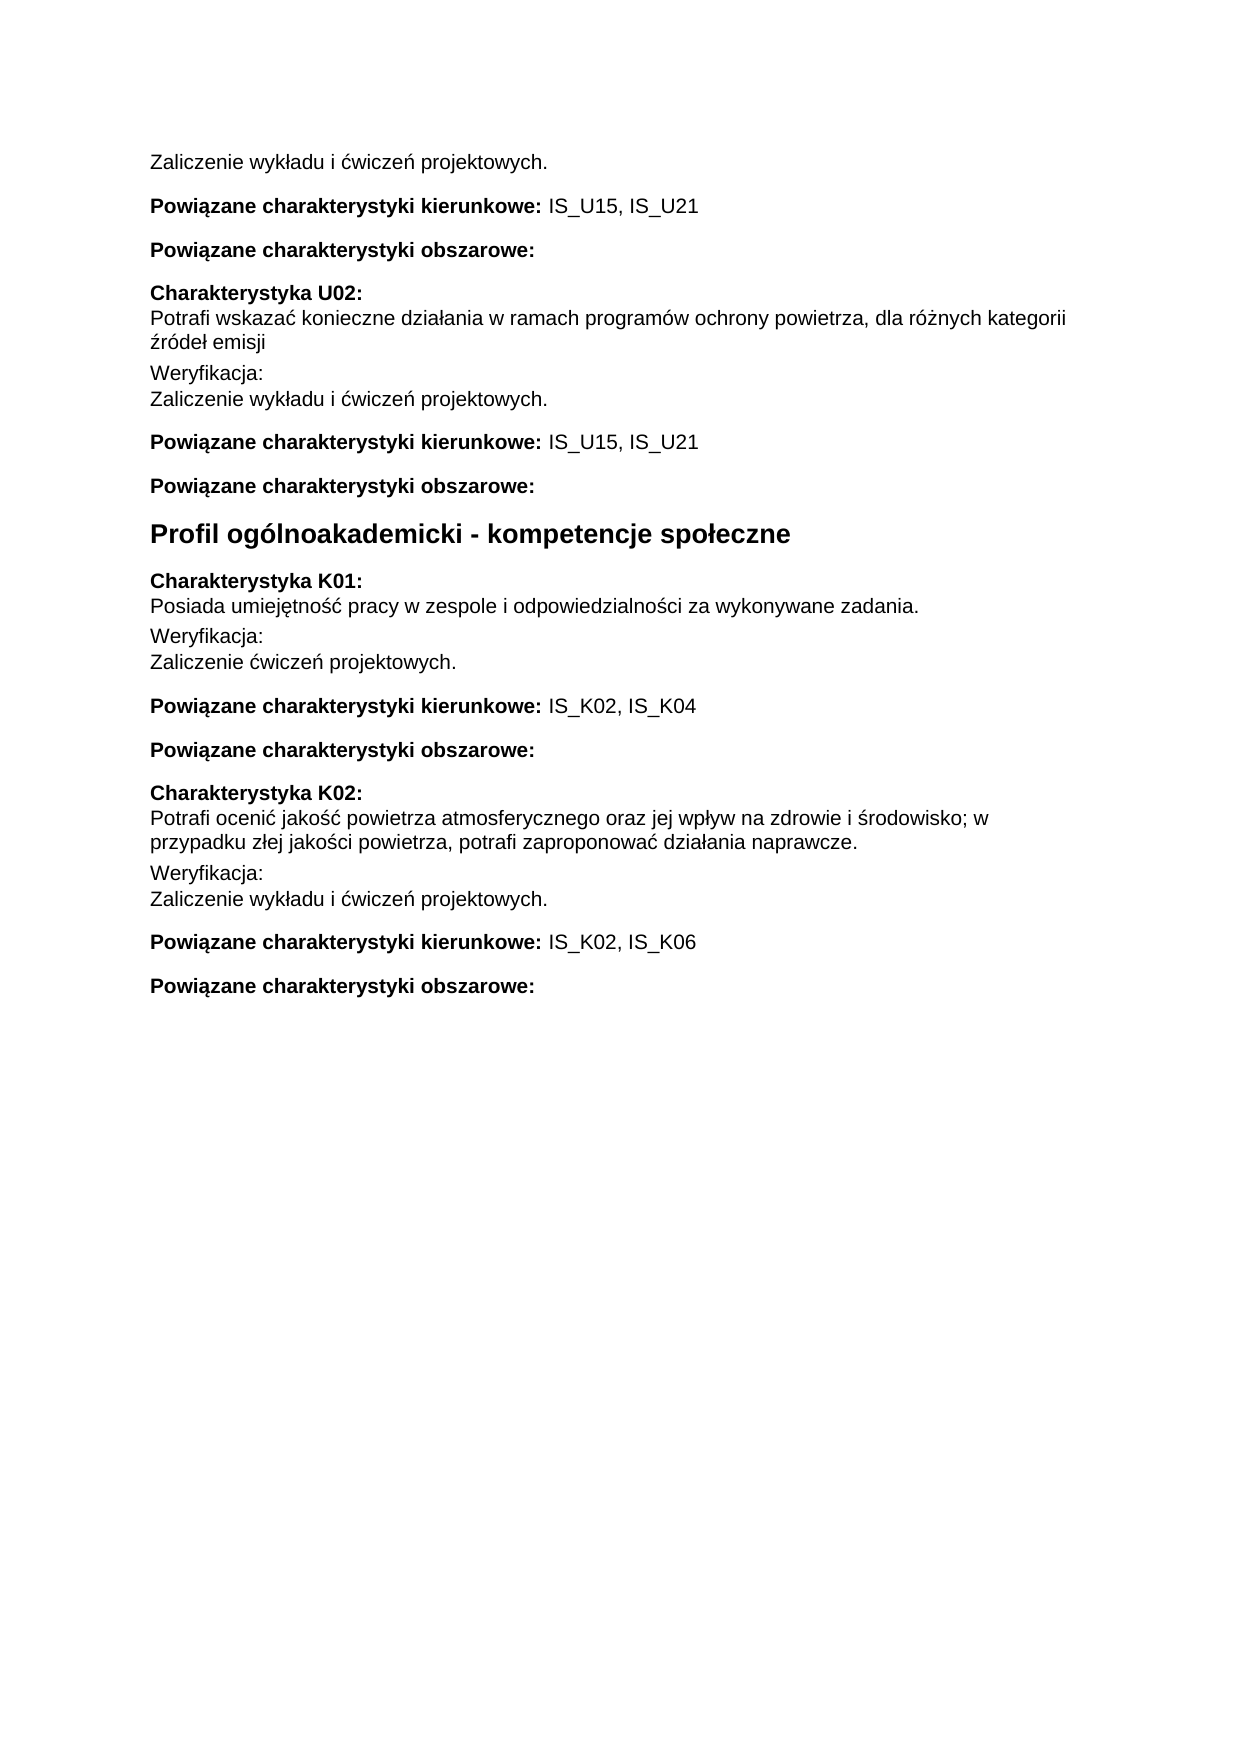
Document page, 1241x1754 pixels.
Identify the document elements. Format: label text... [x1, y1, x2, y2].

text Powiązane charakterystyki obszarowe: [150, 474, 1090, 498]
subtitle Profil ogólnoakademicki - kompetencje społeczne [150, 518, 1090, 549]
text Zaliczenie ćwiczeń projektowych. [150, 650, 1090, 674]
text Powiązane charakterystyki obszarowe: [150, 974, 1090, 998]
text Weryfikacja: [150, 624, 1090, 648]
text Charakterystyka K02: [150, 781, 1090, 805]
text Weryfikacja: [150, 860, 1090, 884]
text Powiązane charakterystyki kierunkowe: IS_U15, IS_U21 [150, 194, 1090, 218]
text Charakterystyka U02: [150, 281, 1090, 305]
text Zaliczenie wykładu i ćwiczeń projektowych. [150, 886, 1090, 910]
text Powiązane charakterystyki obszarowe: [150, 237, 1090, 261]
text Potrafi wskazać konieczne działania w ramach programów ochrony powietrza, dla różnych kategorii źródeł emisji [150, 306, 1090, 354]
text Weryfikacja: [150, 360, 1090, 384]
text Powiązane charakterystyki obszarowe: [150, 737, 1090, 761]
text Zaliczenie wykładu i ćwiczeń projektowych. [150, 150, 1090, 174]
text Powiązane charakterystyki kierunkowe: IS_U15, IS_U21 [150, 430, 1090, 454]
text Zaliczenie wykładu i ćwiczeń projektowych. [150, 386, 1090, 410]
text Powiązane charakterystyki kierunkowe: IS_K02, IS_K06 [150, 930, 1090, 954]
text Powiązane charakterystyki kierunkowe: IS_K02, IS_K04 [150, 694, 1090, 718]
text Posiada umiejętność pracy w zespole i odpowiedzialności za wykonywane zadania. [150, 594, 1090, 618]
text Charakterystyka K01: [150, 569, 1090, 593]
text Potrafi ocenić jakość powietrza atmosferycznego oraz jej wpływ na zdrowie i środowisko; w przypadku złej jakości powietrza, potrafi zaproponować działania naprawcze. [150, 806, 1090, 854]
